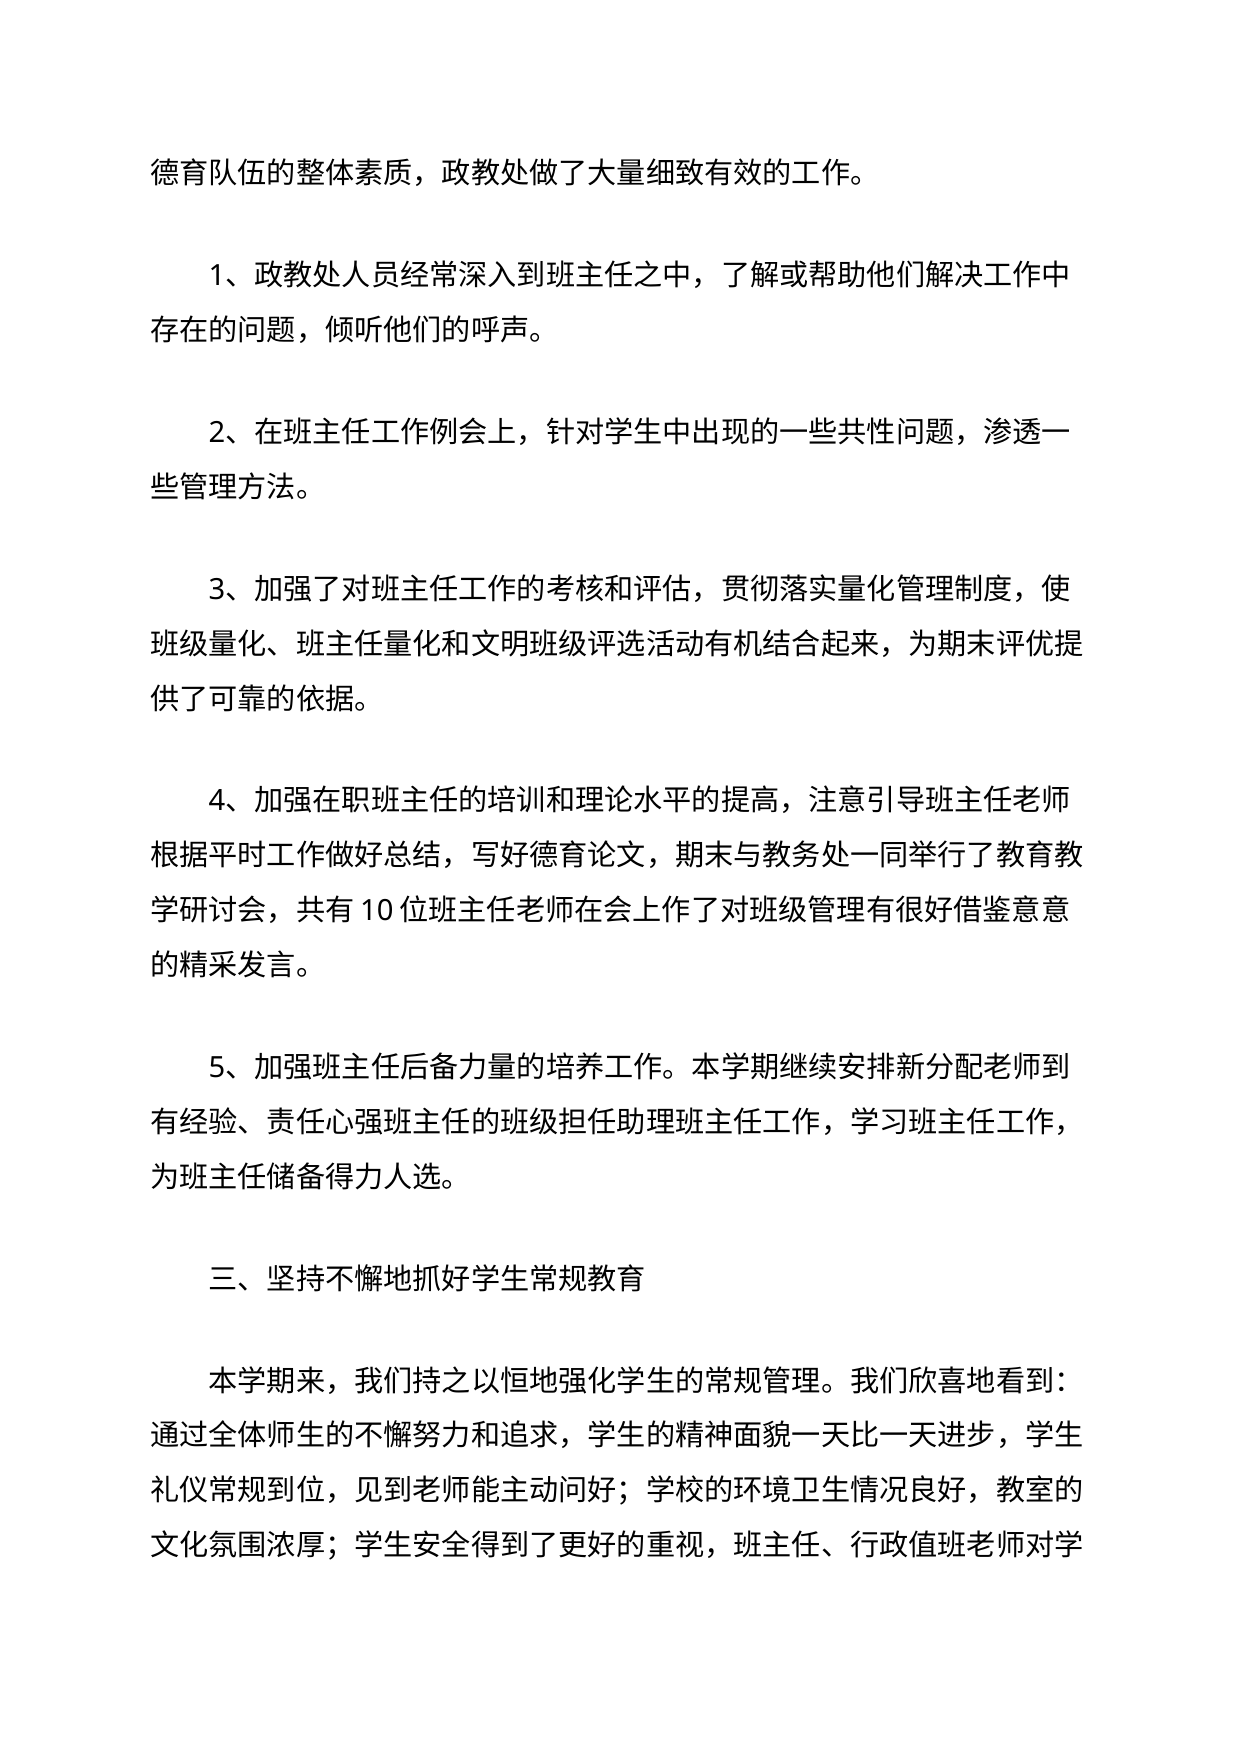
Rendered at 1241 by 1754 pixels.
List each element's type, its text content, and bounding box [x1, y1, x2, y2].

text 三、坚持不懈地抓好学生常规教育 [150, 1255, 1090, 1298]
text 3、加强了对班主任工作的考核和评估，贯彻落实量化管理制度，使班级量化、班主任量化和文明班级评选活动有机结合起来，为期末评优提供了可靠的依据。 [150, 565, 1090, 717]
text 5、加强班主任后备力量的培养工作。本学期继续安排新分配老师到有经验、责任心强班主任的班级担任助理班主任工作，学习班主任工作，为班主任储备得力人选。 [150, 1044, 1090, 1196]
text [150, 150, 1090, 192]
text 1、政教处人员经常深入到班主任之中，了解或帮助他们解决工作中存在的问题，倾听他们的呼声。 [150, 252, 1090, 349]
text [150, 1357, 1090, 1564]
text 4、加强在职班主任的培训和理论水平的提高，注意引导班主任老师根据平时工作做好总结，写好德育论文，期末与教务处一同举行了教育教学研讨会，共有10位班主任老师在会上作了对班级管理有很好借鉴意意的精采发言。 [150, 777, 1090, 984]
text 2、在班主任工作例会上，针对学生中出现的一些共性问题，渗透一些管理方法。 [150, 408, 1090, 506]
